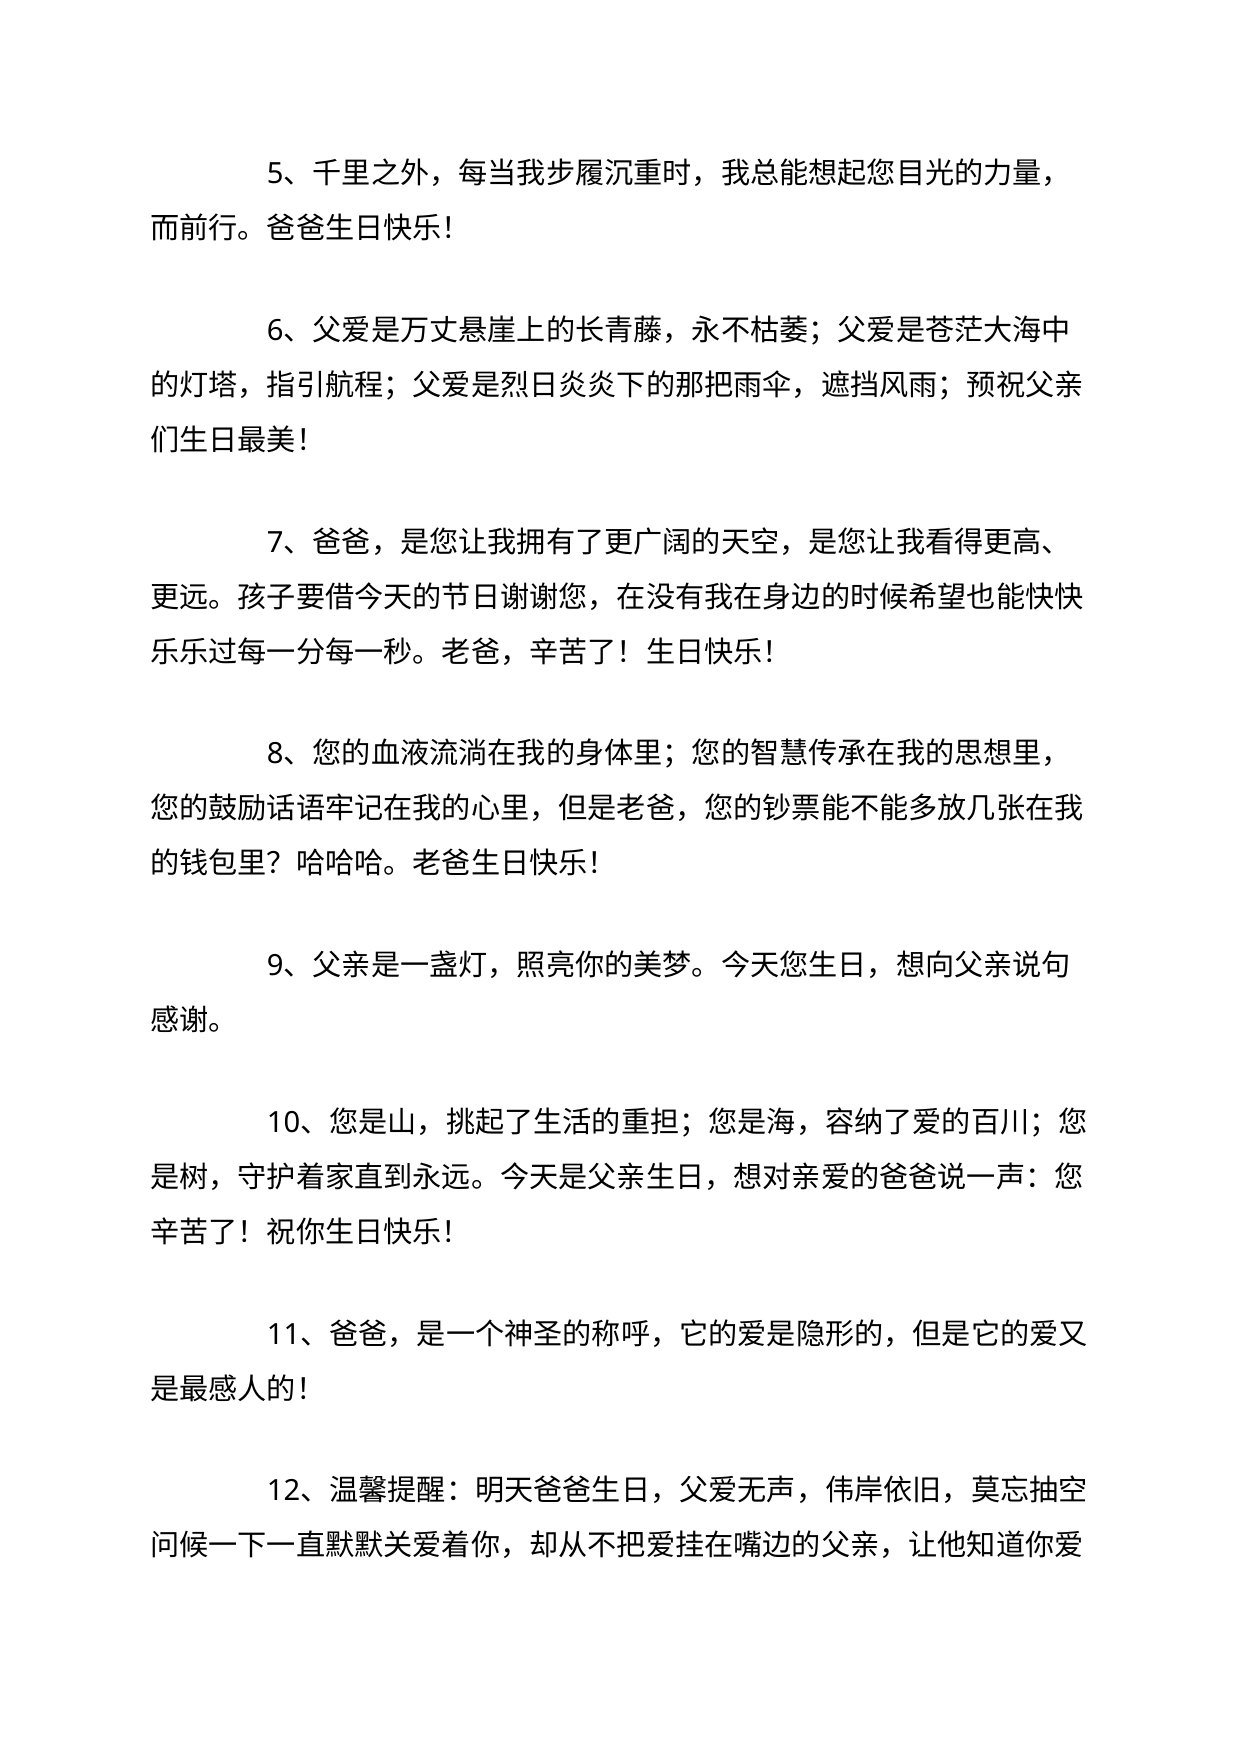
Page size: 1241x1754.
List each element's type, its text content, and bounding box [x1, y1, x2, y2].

text 9、父亲是一盏灯，照亮你的美梦。今天您生日，想向父亲说句感谢。 [150, 942, 1090, 1039]
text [150, 1467, 1090, 1564]
text 11、爸爸，是一个神圣的称呼，它的爱是隐形的，但是它的爱又是最感人的！ [150, 1310, 1090, 1407]
text 5、千里之外，每当我步履沉重时，我总能想起您目光的力量，而前行。爸爸生日快乐！ [150, 150, 1090, 247]
text 10、您是山，挑起了生活的重担；您是海，容纳了爱的百川；您是树，守护着家直到永远。今天是父亲生日，想对亲爱的爸爸说一声：您辛苦了！祝你生日快乐！ [150, 1098, 1090, 1251]
text 8、您的血液流淌在我的身体里；您的智慧传承在我的思想里，您的鼓励话语牢记在我的心里，但是老爸，您的钞票能不能多放几张在我的钱包里？哈哈哈。老爸生日快乐！ [150, 730, 1090, 882]
text 6、父爱是万丈悬崖上的长青藤，永不枯萎；父爱是苍茫大海中的灯塔，指引航程；父爱是烈日炎炎下的那把雨伞，遮挡风雨；预祝父亲们生日最美！ [150, 307, 1090, 459]
text 7、爸爸，是您让我拥有了更广阔的天空，是您让我看得更高、更远。孩子要借今天的节日谢谢您，在没有我在身边的时候希望也能快快乐乐过每一分每一秒。老爸，辛苦了！生日快乐！ [150, 518, 1090, 671]
